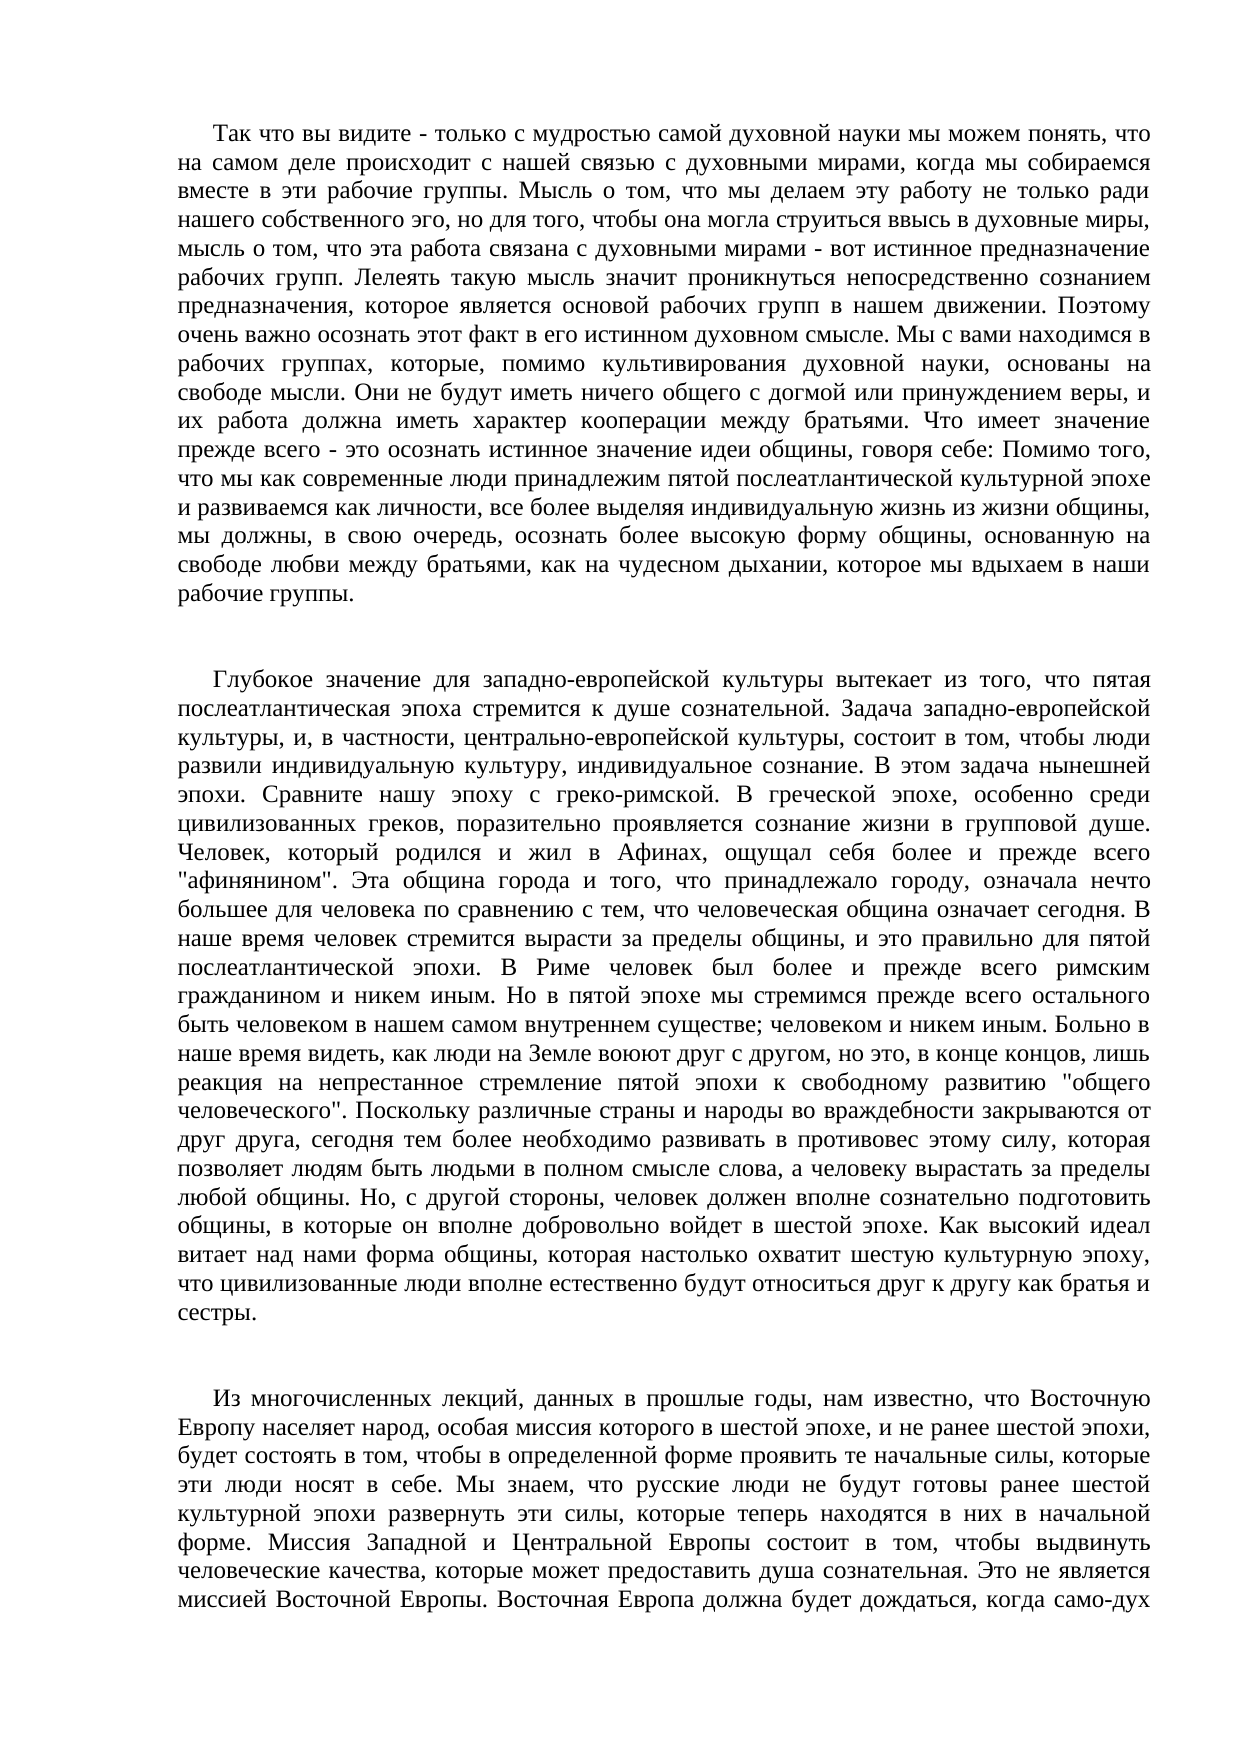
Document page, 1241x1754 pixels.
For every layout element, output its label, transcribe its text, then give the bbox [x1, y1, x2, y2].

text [177, 1383, 1152, 1613]
text Глубокое значение для западно-европейской культуры вытекает из того, что пятая послеатлантическая эпоха стремится к душе сознательной. Задача западно-европейской культуры, и, в частности, центрально-европейской культуры, состоит в том, чтобы люди развили индивидуальную культуру, индивидуальное сознание. В этом задача нынешней эпохи. Сравните нашу эпоху с греко-римской. В греческой эпохе, особенно среди цивилизованных греков, поразительно проявляется сознание жизни в групповой душе. Человек, который родился и жил в Афинах, ощущал себя более и прежде всего "афинянином". Эта община города и того, что принадлежало городу, означала нечто большее для человека по сравнению с тем, что человеческая община означает сегодня. В наше время человек стремится вырасти за пределы общины, и это правильно для пятой послеатлантической эпохи. В Риме человек был более и прежде всего римским гражданином и никем иным. Но в пятой эпохе мы стремимся прежде всего остального быть человеком в нашем самом внутреннем существе; человеком и никем иным. Больно в наше время видеть, как люди на Земле воюют друг с другом, но это, в конце концов, лишь реакция на непрестанное стремление пятой эпохи к свободному развитию "общего человеческого". Поскольку различные страны и народы во враждебности закрываются от друг друга, сегодня тем более необходимо развивать в противовес этому силу, которая позволяет людям быть людьми в полном смысле слова, а человеку вырастать за пределы любой общины. Но, с другой стороны, человек должен вполне сознательно подготовить общины, в которые он вполне добровольно войдет в шестой эпохе. Как высокий идеал витает над нами форма общины, которая настолько охватит шестую культурную эпоху, что цивилизованные люди вполне естественно будут относиться друг к другу как братья и сестры. [177, 664, 1152, 1326]
text Так что вы видите - только с мудростью самой духовной науки мы можем понять, что на самом деле происходит с нашей связью с духовными мирами, когда мы собираемся вместе в эти рабочие группы. Мысль о том, что мы делаем эту работу не только ради нашего собственного эго, но для того, чтобы она могла струиться ввысь в духовные миры, мысль о том, что эта работа связана с духовными мирами - вот истинное предназначение рабочих групп. Лелеять такую мысль значит проникнуться непосредственно сознанием предназначения, которое является основой рабочих групп в нашем движении. Поэтому очень важно осознать этот факт в его истинном духовном смысле. Мы с вами находимся в рабочих группах, которые, помимо культивирования духовной науки, основаны на свободе мысли. Они не будут иметь ничего общего с догмой или принуждением веры, и их работа должна иметь характер кооперации между братьями. Что имеет значение прежде всего - это осознать истинное значение идеи общины, говоря себе: Помимо того, что мы как современные люди принадлежим пятой послеатлантической культурной эпохе и развиваемся как личности, все более выделяя индивидуальную жизнь из жизни общины, мы должны, в свою очередь, осознать более высокую форму общины, основанную на свободе любви между братьями, как на чудесном дыхании, которое мы вдыхаем в наши рабочие группы. [177, 118, 1152, 607]
